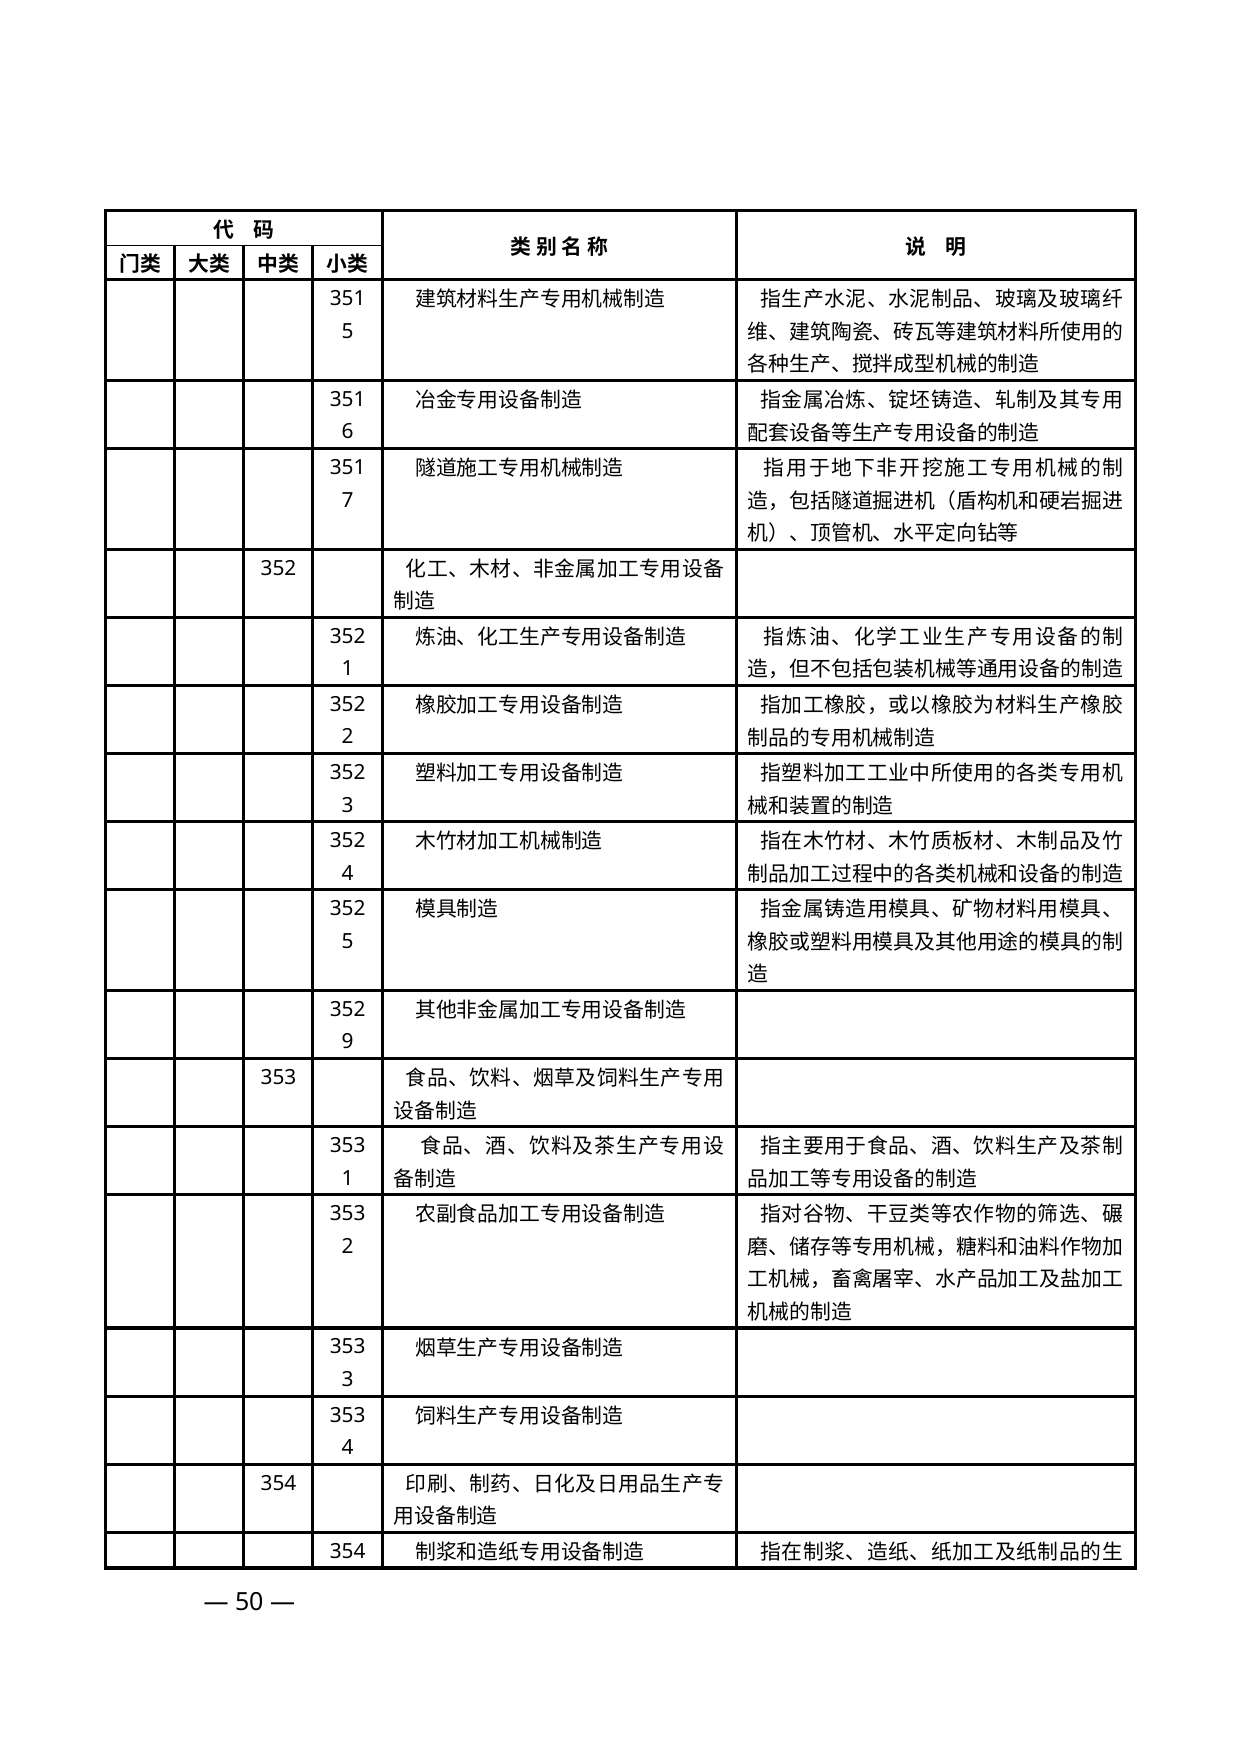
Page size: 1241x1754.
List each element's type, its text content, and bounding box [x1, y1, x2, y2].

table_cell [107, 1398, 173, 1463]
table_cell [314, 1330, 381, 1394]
table_cell 大类 [176, 246, 242, 278]
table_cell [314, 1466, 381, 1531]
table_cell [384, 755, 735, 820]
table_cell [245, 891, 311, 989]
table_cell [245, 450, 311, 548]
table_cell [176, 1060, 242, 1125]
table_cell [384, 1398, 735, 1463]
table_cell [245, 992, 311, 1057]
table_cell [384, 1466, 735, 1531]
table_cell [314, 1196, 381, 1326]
table_header 类 别 名 称 [384, 212, 735, 278]
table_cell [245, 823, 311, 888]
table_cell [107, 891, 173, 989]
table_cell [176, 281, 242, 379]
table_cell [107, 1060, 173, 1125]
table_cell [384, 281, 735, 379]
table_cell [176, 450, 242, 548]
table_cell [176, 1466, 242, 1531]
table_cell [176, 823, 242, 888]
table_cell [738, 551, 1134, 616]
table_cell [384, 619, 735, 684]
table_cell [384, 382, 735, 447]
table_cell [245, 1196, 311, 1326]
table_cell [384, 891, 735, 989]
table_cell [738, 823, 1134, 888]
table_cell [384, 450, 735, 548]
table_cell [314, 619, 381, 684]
table_header 说 明 [738, 212, 1134, 278]
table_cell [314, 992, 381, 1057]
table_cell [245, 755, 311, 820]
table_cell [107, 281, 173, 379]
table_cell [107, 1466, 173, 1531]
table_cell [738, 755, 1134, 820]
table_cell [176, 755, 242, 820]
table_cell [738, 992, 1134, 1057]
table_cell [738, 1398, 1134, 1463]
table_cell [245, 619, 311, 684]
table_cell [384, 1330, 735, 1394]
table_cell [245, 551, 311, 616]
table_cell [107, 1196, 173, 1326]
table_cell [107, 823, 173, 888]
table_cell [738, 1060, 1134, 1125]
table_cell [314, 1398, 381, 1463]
table_cell 中类 [245, 246, 311, 278]
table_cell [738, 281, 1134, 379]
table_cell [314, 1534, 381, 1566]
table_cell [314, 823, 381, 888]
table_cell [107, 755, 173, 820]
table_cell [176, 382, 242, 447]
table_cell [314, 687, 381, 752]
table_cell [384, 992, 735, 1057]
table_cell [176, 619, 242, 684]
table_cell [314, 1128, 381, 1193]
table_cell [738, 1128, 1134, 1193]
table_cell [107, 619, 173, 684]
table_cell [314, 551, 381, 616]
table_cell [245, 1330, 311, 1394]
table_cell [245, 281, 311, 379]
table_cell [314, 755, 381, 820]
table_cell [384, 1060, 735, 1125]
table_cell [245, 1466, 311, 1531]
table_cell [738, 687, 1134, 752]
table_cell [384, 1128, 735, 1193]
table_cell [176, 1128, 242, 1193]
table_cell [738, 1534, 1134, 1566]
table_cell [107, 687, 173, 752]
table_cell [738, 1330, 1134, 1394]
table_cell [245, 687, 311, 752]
table_cell 小类 [314, 246, 381, 278]
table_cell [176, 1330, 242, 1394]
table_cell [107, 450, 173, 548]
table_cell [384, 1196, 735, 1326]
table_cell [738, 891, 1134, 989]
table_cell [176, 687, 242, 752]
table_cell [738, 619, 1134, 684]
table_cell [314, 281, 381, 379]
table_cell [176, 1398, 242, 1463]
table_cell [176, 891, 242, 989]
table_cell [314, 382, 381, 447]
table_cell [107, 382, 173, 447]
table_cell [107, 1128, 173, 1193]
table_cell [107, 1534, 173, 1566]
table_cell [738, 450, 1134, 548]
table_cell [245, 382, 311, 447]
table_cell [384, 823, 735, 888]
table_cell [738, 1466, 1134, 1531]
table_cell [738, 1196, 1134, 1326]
table_header 代 码 [107, 212, 381, 245]
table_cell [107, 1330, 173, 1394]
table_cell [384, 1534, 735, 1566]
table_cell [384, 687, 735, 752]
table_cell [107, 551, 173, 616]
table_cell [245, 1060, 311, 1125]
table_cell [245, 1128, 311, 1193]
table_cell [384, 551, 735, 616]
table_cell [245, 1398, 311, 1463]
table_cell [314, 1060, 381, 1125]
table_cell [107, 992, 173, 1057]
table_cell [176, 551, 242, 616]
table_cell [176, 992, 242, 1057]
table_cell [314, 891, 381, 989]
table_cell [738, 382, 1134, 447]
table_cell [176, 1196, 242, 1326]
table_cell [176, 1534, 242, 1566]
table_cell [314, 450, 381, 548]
table_cell 门类 [107, 246, 173, 278]
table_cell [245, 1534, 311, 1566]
